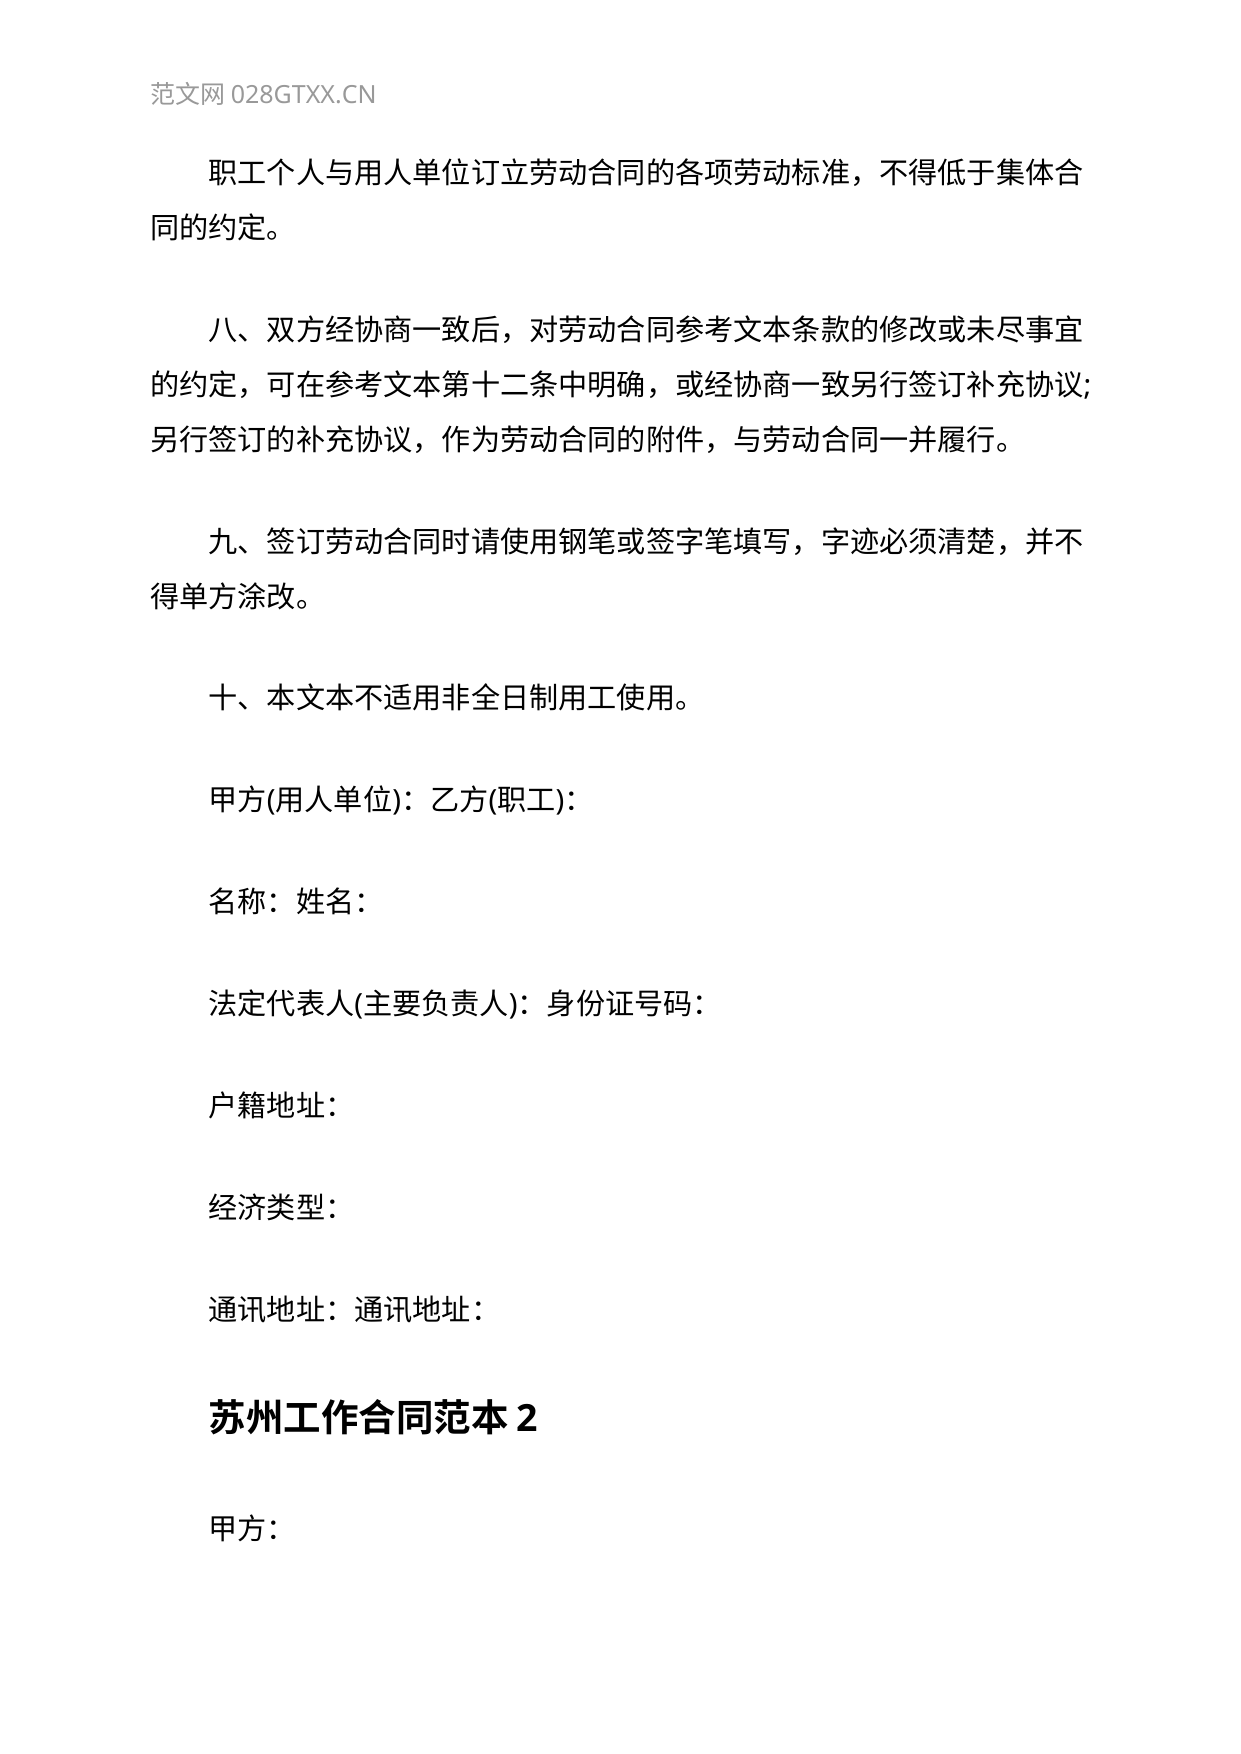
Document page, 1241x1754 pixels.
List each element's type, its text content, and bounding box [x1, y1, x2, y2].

text 甲方： [150, 1505, 1090, 1548]
text 户籍地址： [150, 1082, 1090, 1125]
text 职工个人与用人单位订立劳动合同的各项劳动标准，不得低于集体合同的约定。 [150, 150, 1090, 247]
text 经济类型： [150, 1184, 1090, 1227]
text 九、签订劳动合同时请使用钢笔或签字笔填写，字迹必须清楚，并不得单方涂改。 [150, 518, 1090, 616]
text 法定代表人(主要负责人)：身份证号码： [150, 981, 1090, 1023]
text 十、本文本不适用非全日制用工使用。 [150, 675, 1090, 717]
text 苏州工作合同范本2 [150, 1388, 1090, 1442]
text 八、双方经协商一致后，对劳动合同参考文本条款的修改或未尽事宜的约定，可在参考文本第十二条中明确，或经协商一致另行签订补充协议;另行签订的补充协议，作为劳动合同的附件，与劳动合同一并履行。 [150, 307, 1090, 459]
text 甲方(用人单位)：乙方(职工)： [150, 777, 1090, 819]
text 名称：姓名： [150, 879, 1090, 921]
text 通讯地址：通讯地址： [150, 1286, 1090, 1328]
